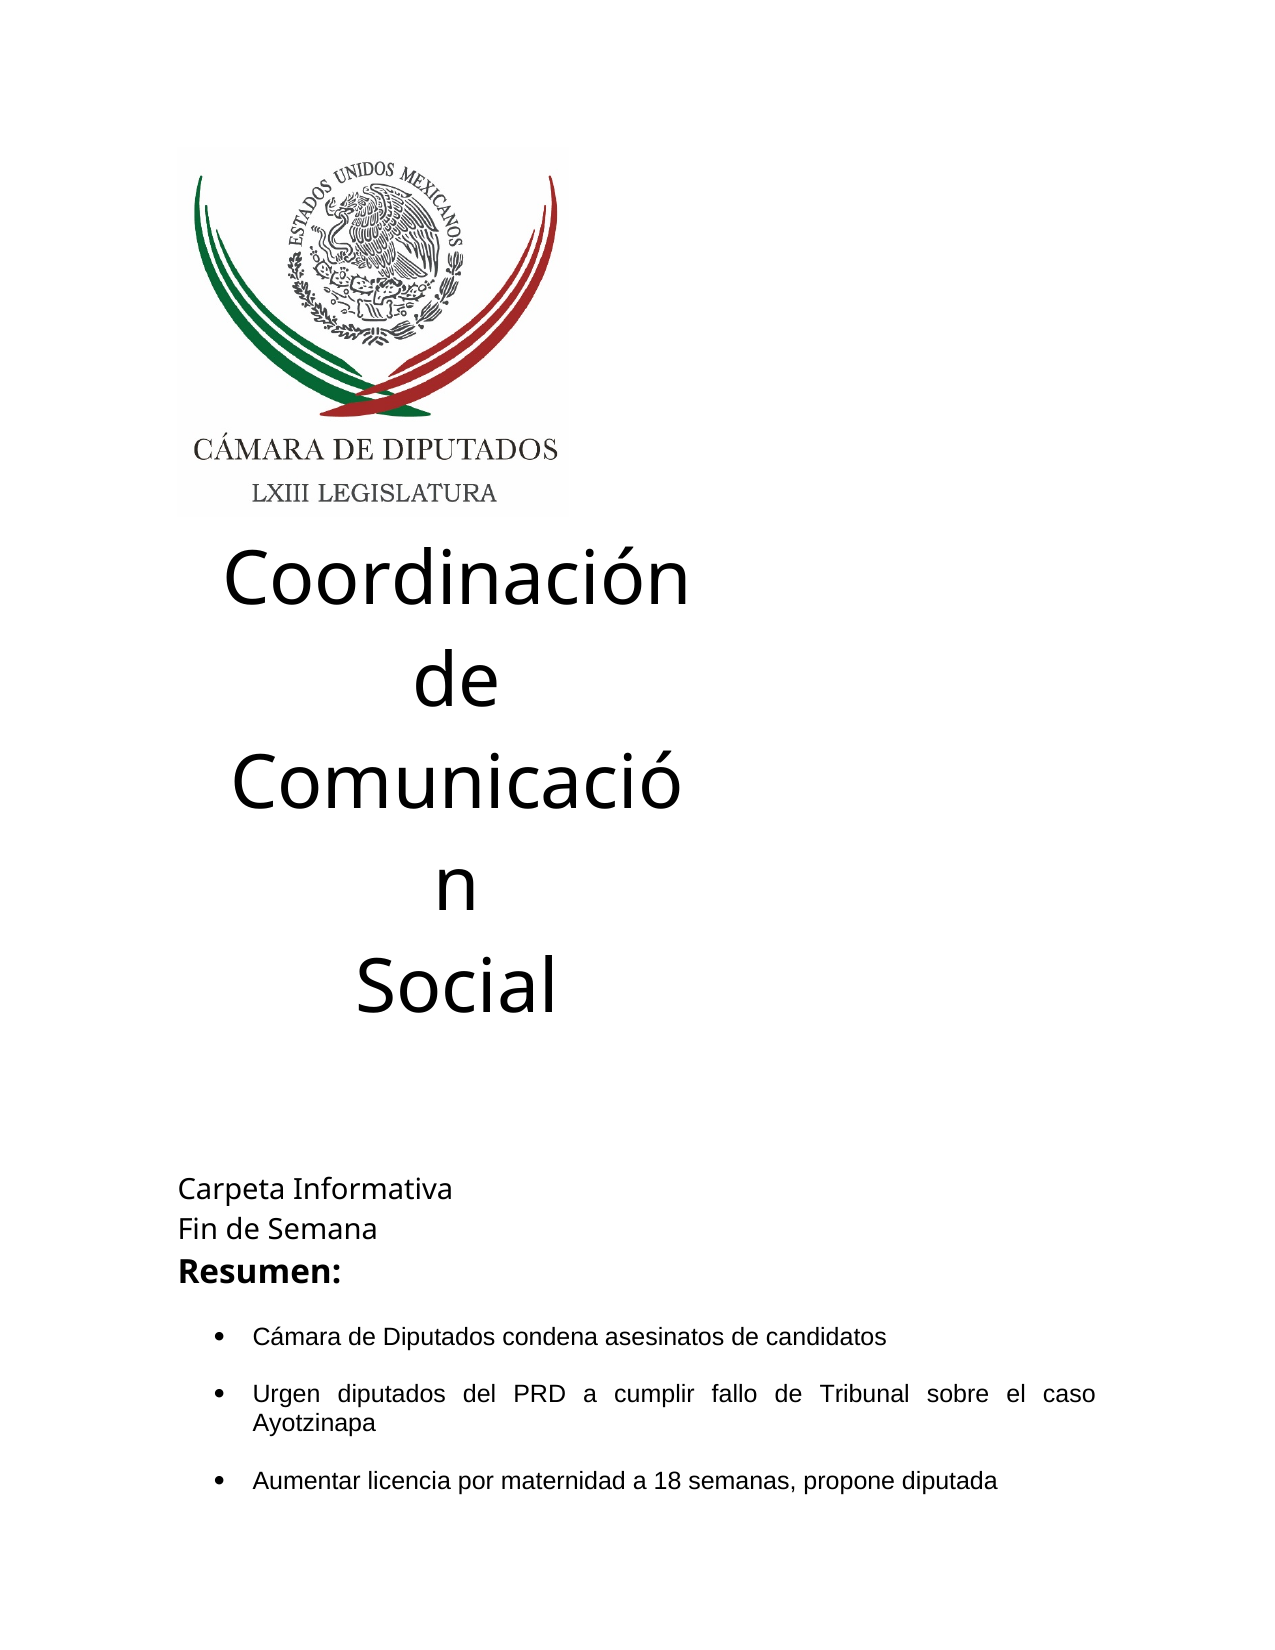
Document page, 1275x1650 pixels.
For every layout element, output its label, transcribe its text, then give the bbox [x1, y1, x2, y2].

text Fin de Semana [177, 1208, 1098, 1248]
text Resumen: [177, 1248, 1098, 1293]
list Aumentar licencia por maternidad a 18 semanas, propone diputada [215, 1466, 1098, 1494]
text Carpeta Informativa [177, 1168, 1098, 1208]
list Urgen diputados del PRD a cumplir fallo de Tribunal sobre el caso Ayotzinapa [215, 1379, 1098, 1437]
picture [177, 147, 570, 517]
list Cámara de Diputados condena asesinatos de candidatos [215, 1322, 1098, 1351]
